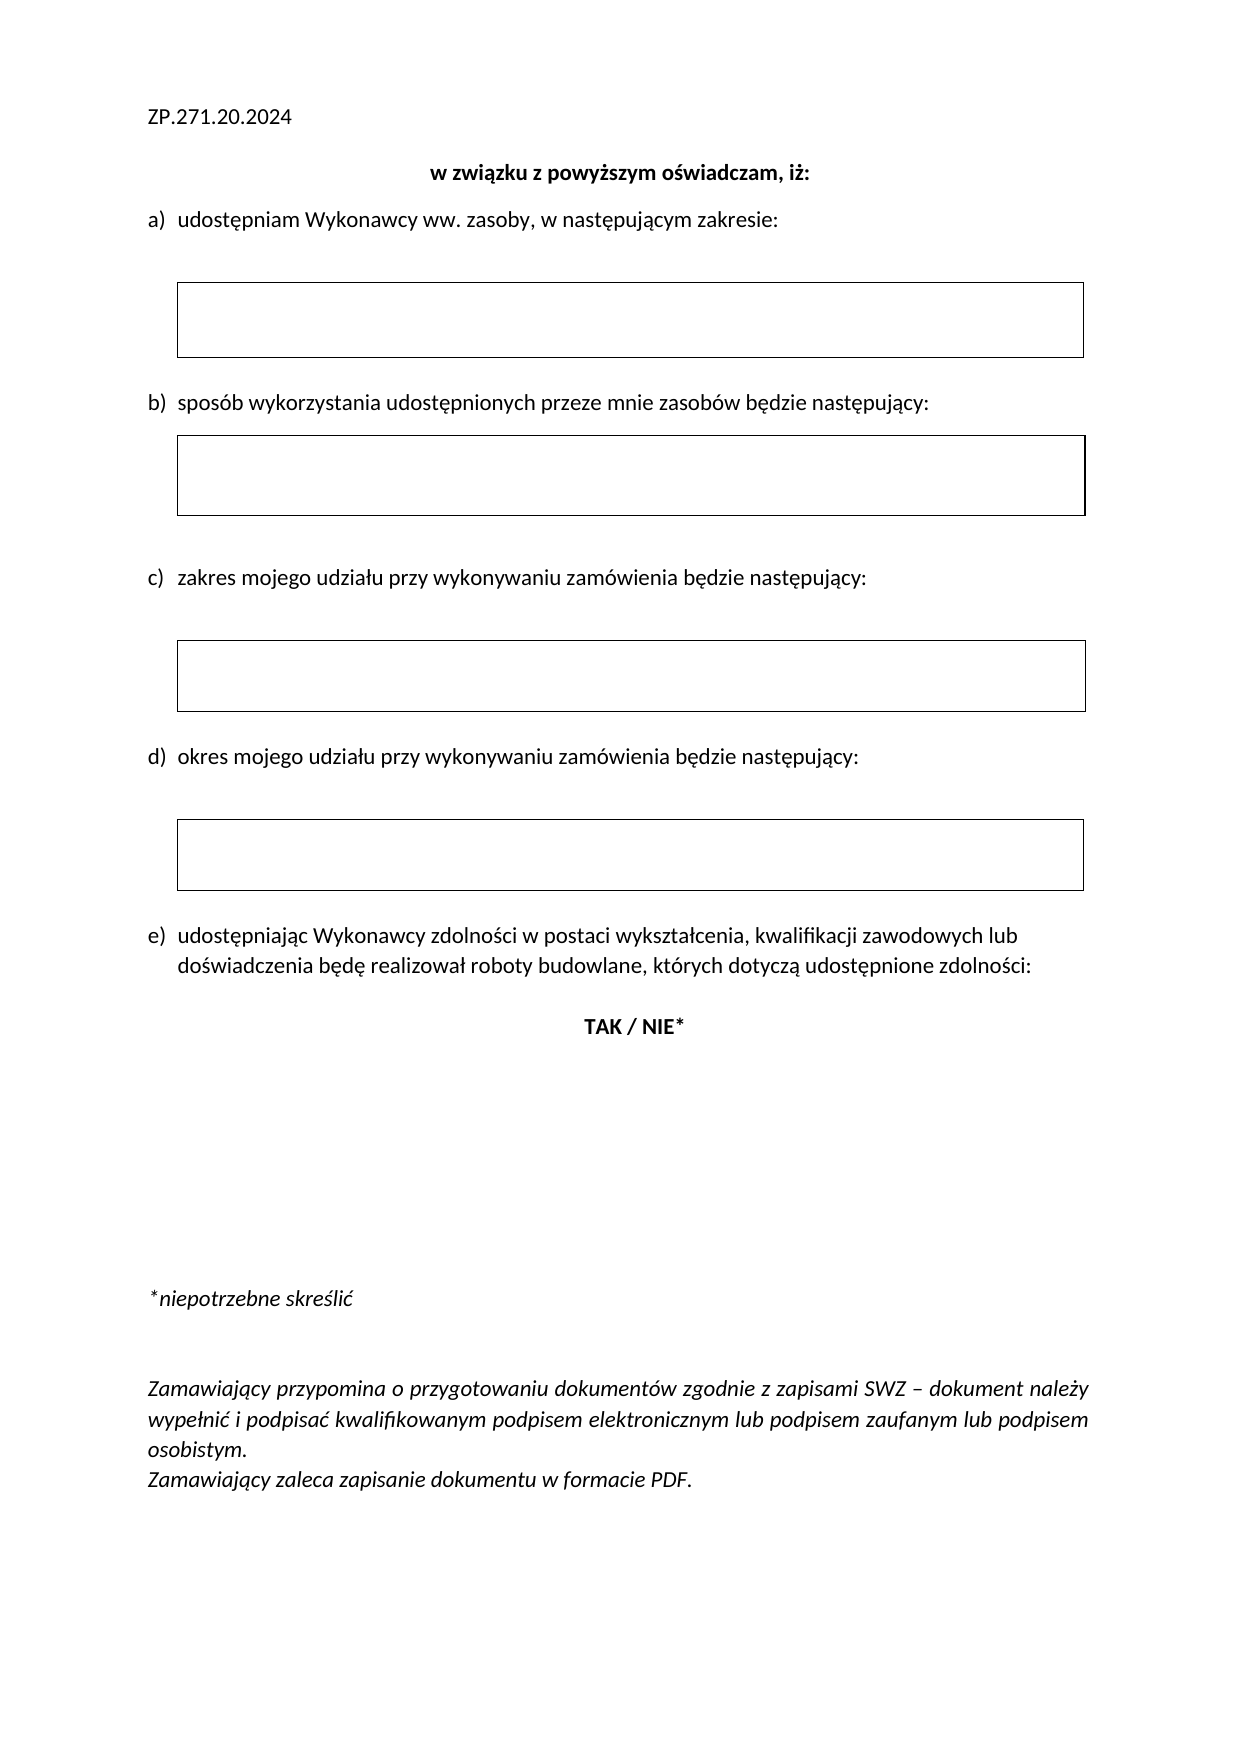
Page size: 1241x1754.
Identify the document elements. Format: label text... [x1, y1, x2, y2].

table_header [178, 283, 1083, 357]
table_header [178, 820, 1083, 890]
list TAK / NIE* [177, 1012, 1093, 1040]
list udostępniając Wykonawcy zdolności w postaci wykształcenia, kwalifikacji zawodowych lub doświadczenia będę realizował roboty budowlane, których dotyczą udostępnione zdolności: [148, 921, 1093, 979]
text w związku z powyższym oświadczam, iż: [148, 158, 1093, 186]
list udostępniam Wykonawcy ww. zasoby, w następującym zakresie: [148, 205, 1093, 233]
list Zamawiający zaleca zapisanie dokumentu w formacie PDF. [148, 1465, 1093, 1493]
list zakres mojego udziału przy wykonywaniu zamówienia będzie następujący: [148, 563, 1093, 591]
list *niepotrzebne skreślić [148, 1284, 1093, 1312]
table_header [178, 436, 1084, 515]
list okres mojego udziału przy wykonywaniu zamówienia będzie następujący: [148, 742, 1093, 770]
list Zamawiający przypomina o przygotowaniu dokumentów zgodnie z zapisami SWZ – dokument należy wypełnić i podpisać kwalifikowanym podpisem elektronicznym lub podpisem zaufanym lub podpisem osobistym. [148, 1374, 1093, 1463]
list sposób wykorzystania udostępnionych przeze mnie zasobów będzie następujący: [148, 388, 1093, 416]
table_header [178, 641, 1085, 711]
